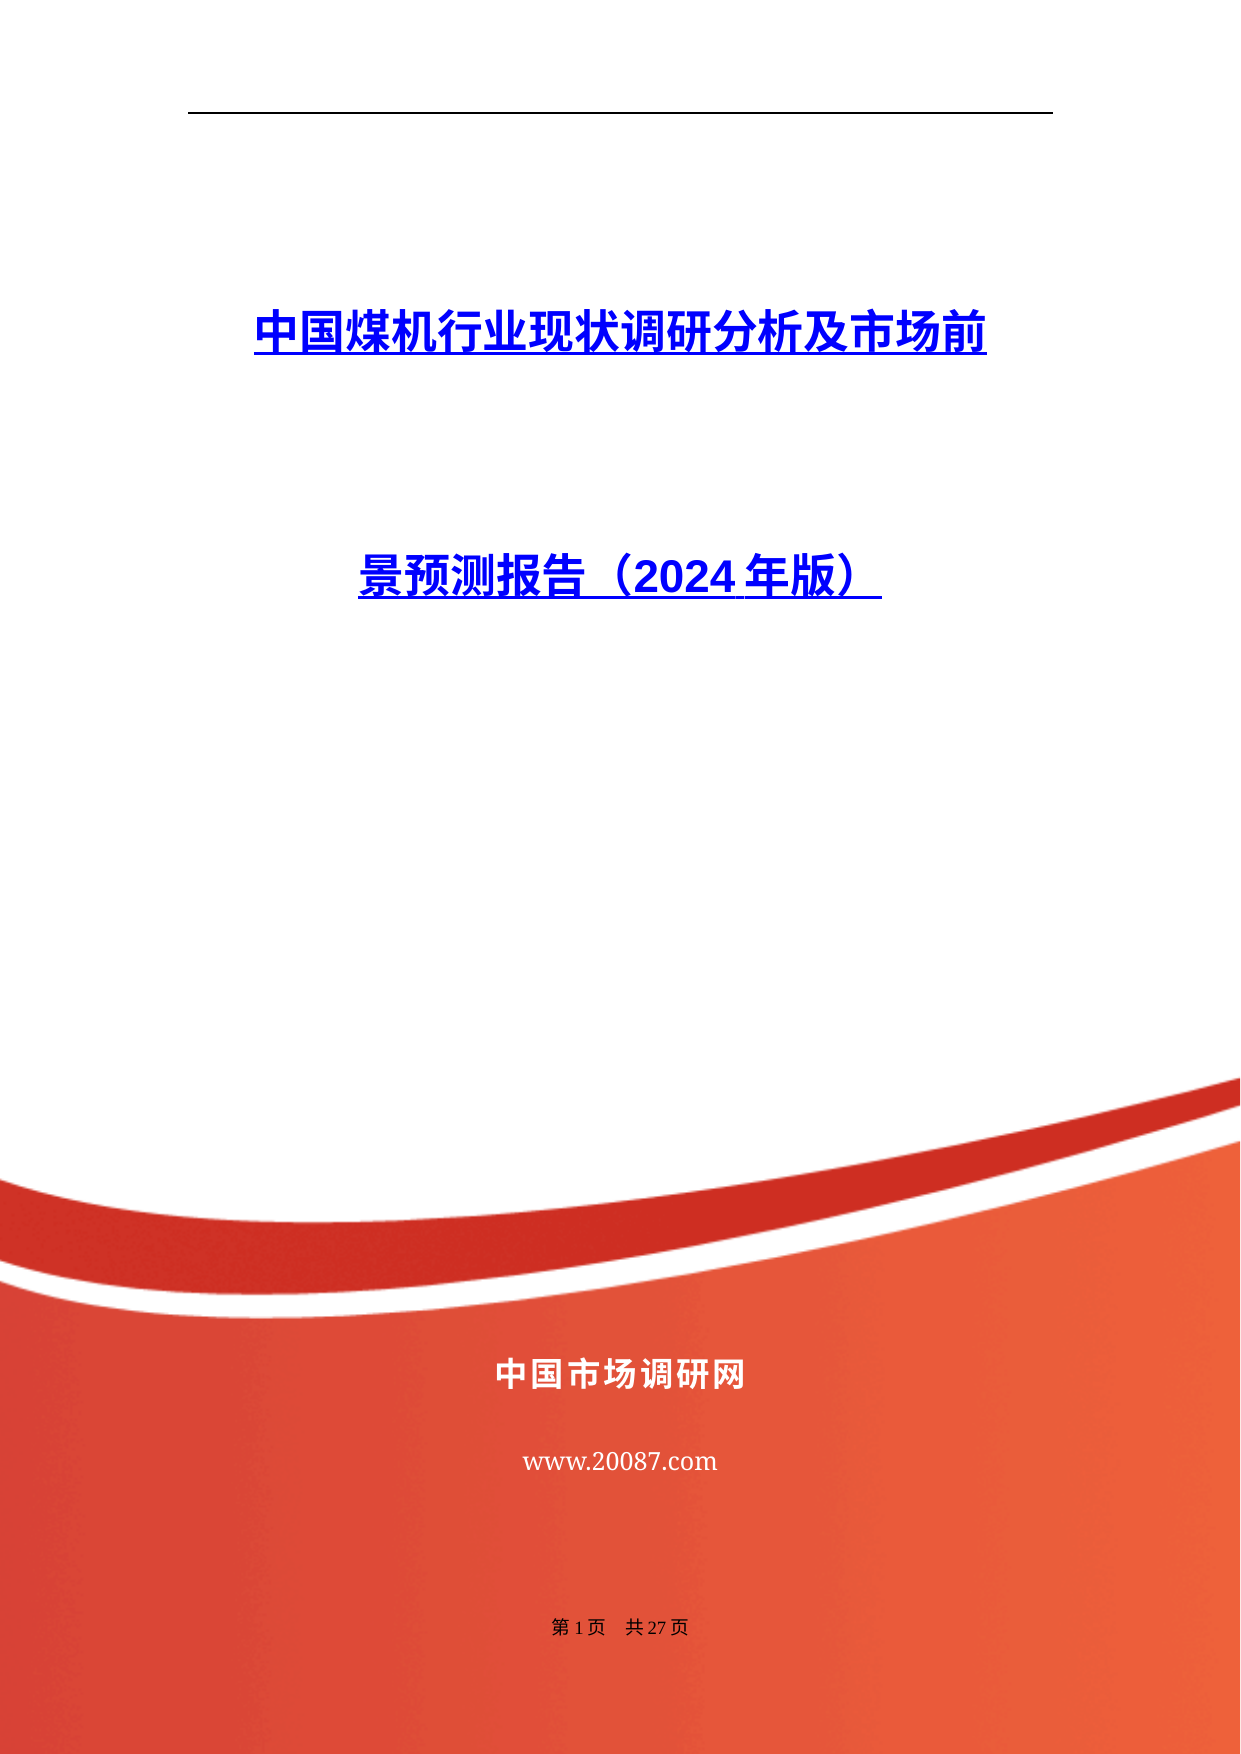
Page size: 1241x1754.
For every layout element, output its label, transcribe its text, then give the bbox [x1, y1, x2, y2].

picture [0, 1006, 1241, 1754]
text www.20087.com [187, 1428, 1053, 1493]
table_header 中国煤机行业现状调研分析及市场前景预测报告（2024年版） [188, 207, 1053, 773]
subtitle 中国市场调研网 [187, 1339, 1053, 1404]
